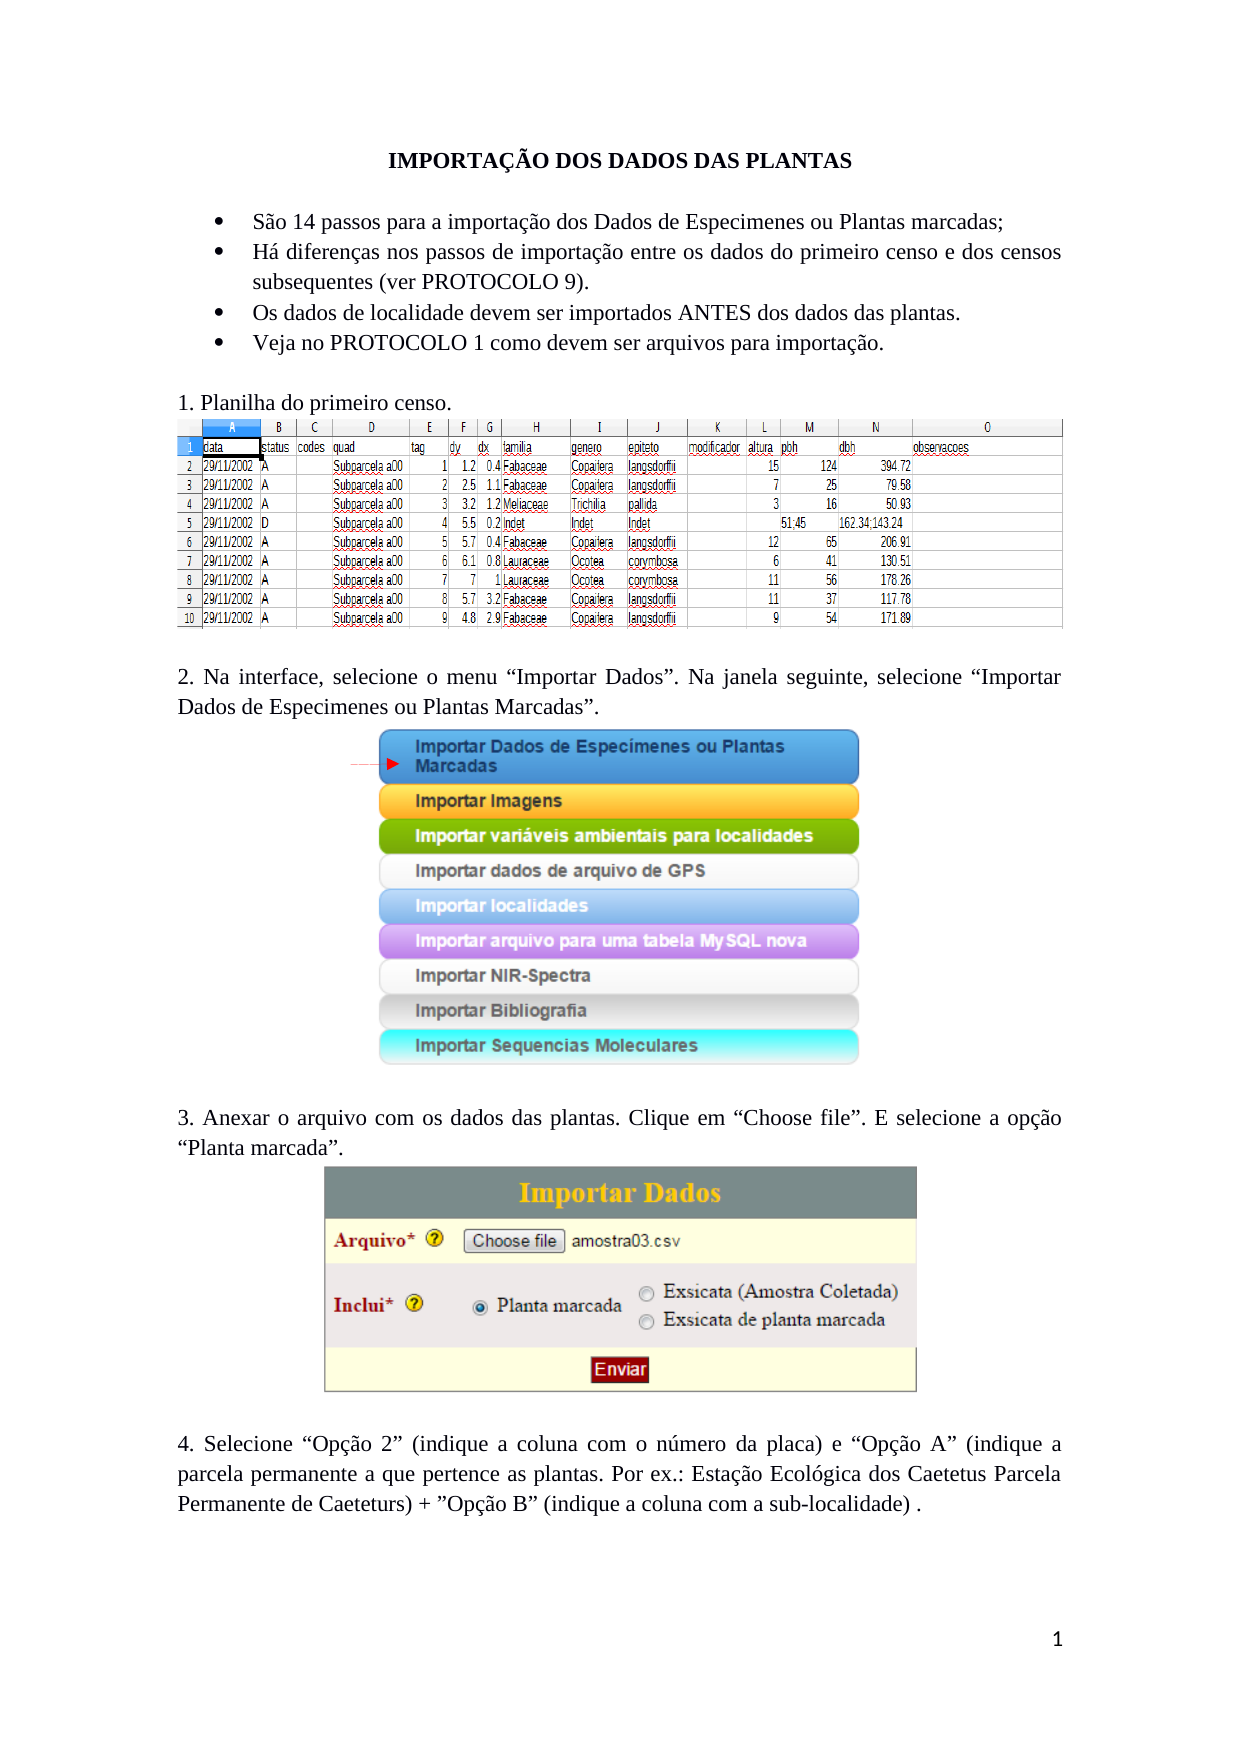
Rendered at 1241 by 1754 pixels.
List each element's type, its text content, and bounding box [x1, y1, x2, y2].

list Veja no PROTOCOLO 1 como devem ser arquivos para importação. [215, 329, 1063, 355]
text 1. Planilha do primeiro censo. [177, 389, 1063, 416]
list Os dados de localidade devem ser importados ANTES dos dados das plantas. [215, 299, 1063, 325]
picture [177, 419, 1064, 629]
picture [374, 723, 867, 1070]
text IMPORTAÇÃO DOS DADOS DAS PLANTAS [177, 148, 1063, 174]
list São 14 passos para a importação dos Dados de Especimenes ou Plantas marcadas; [215, 208, 1063, 234]
picture [323, 1164, 917, 1396]
text 4. Selecione “Opção 2” (indique a coluna com o número da placa) e “Opção A” (indique a parcela permanente a que pertence as plantas. Por ex.: Estação Ecológica dos Caetetus Parcela Permanente de Caeteturs) + ”Opção B” (indique a coluna com a sub-localidade) . [177, 1430, 1063, 1517]
text 2. Na interface, selecione o menu “Importar Dados”. Na janela seguinte, selecione “Importar Dados de Especimenes ou Plantas Marcadas”. [177, 663, 1063, 720]
list Há diferenças nos passos de importação entre os dados do primeiro censo e dos censos subsequentes (ver PROTOCOLO 9). [215, 238, 1063, 295]
text 3. Anexar o arquivo com os dados das plantas. Clique em “Choose file”. E selecione a opção “Planta marcada”. [177, 1104, 1063, 1161]
